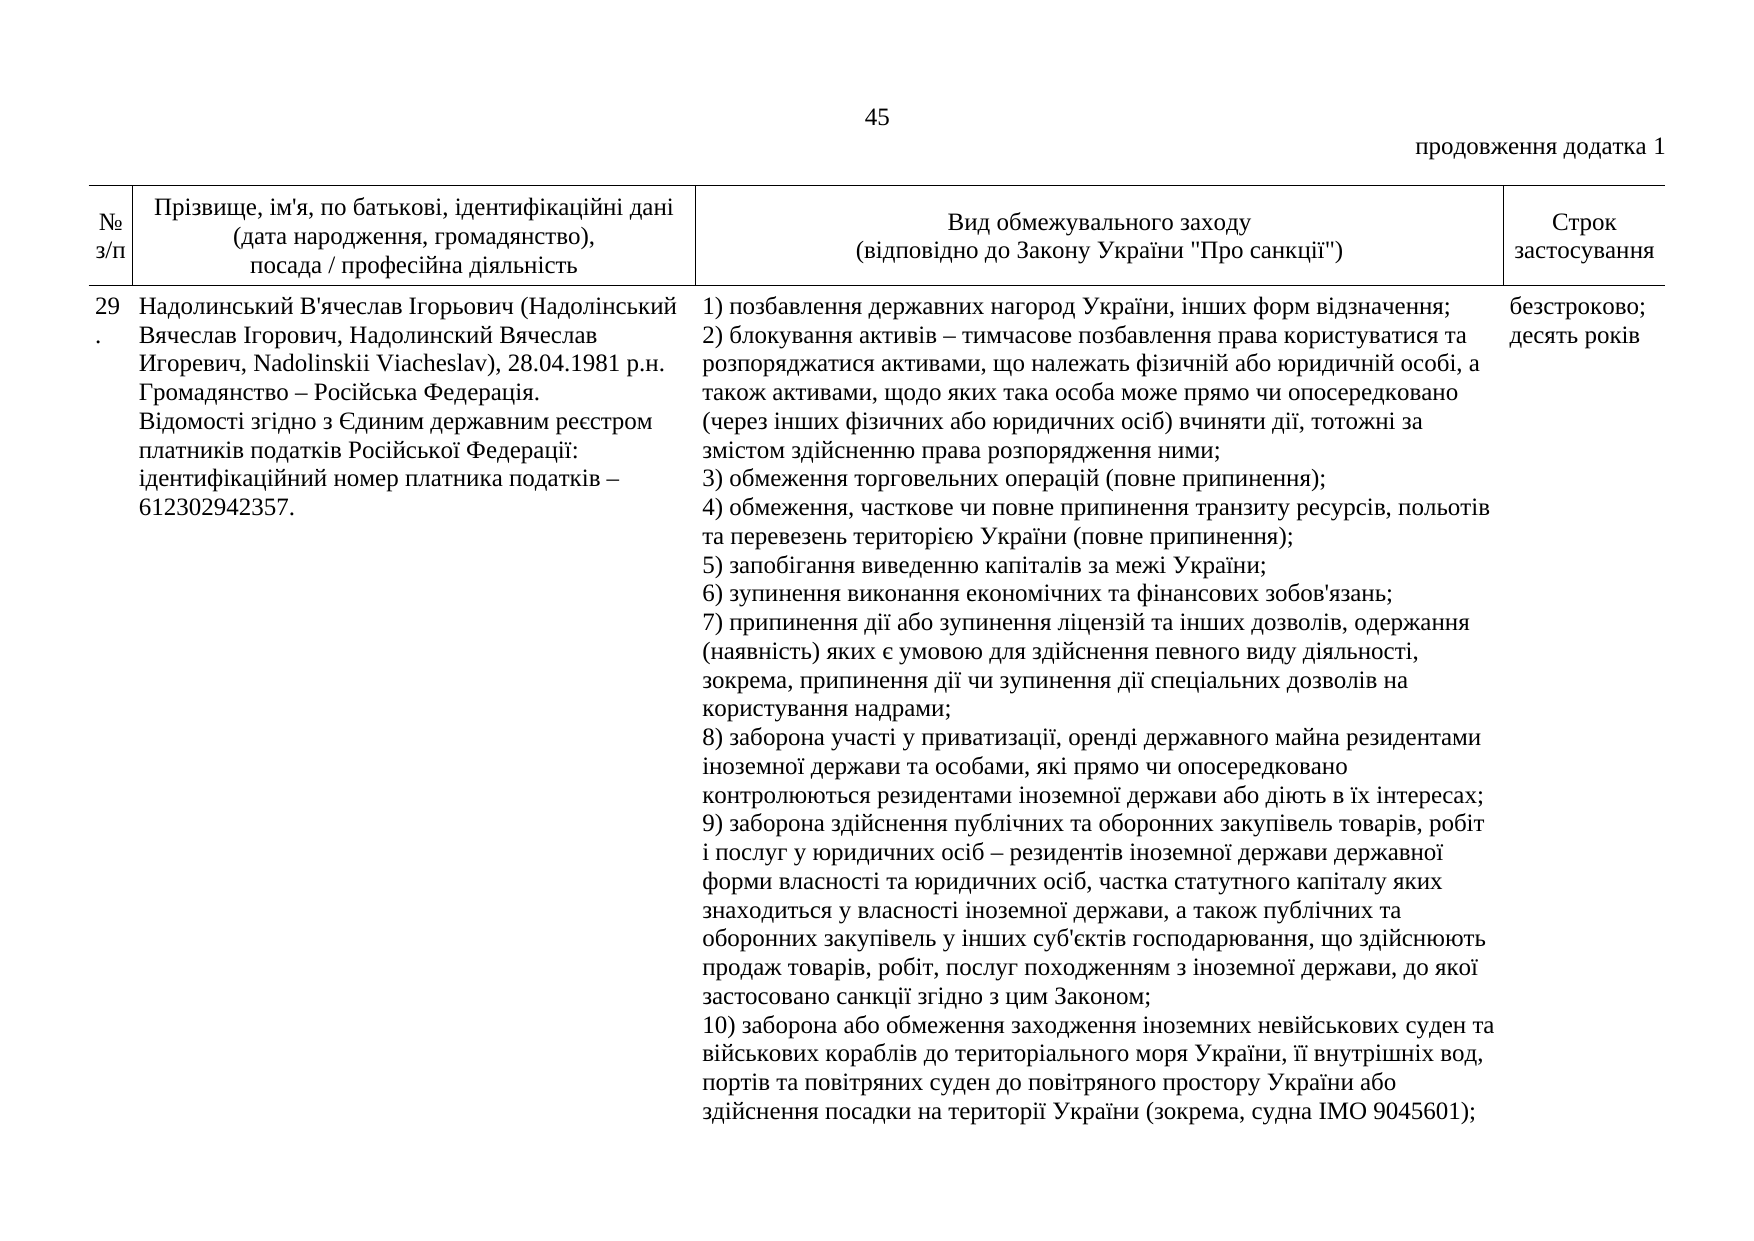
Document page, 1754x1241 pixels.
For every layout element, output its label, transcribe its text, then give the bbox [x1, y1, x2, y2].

table_header Строк застосування [1504, 186, 1665, 285]
table_cell 29. [89, 286, 132, 1131]
table_header Прізвище, ім'я, по батькові, ідентифікаційні дані (дата народження, громадянство), посада / професійна діяльність [133, 186, 695, 285]
table_header Вид обмежувального заходу (відповідно до Закону України "Про санкції") [696, 186, 1503, 285]
table_cell безстроково; десять років [1503, 286, 1665, 1131]
table_header № з/п [89, 186, 132, 285]
